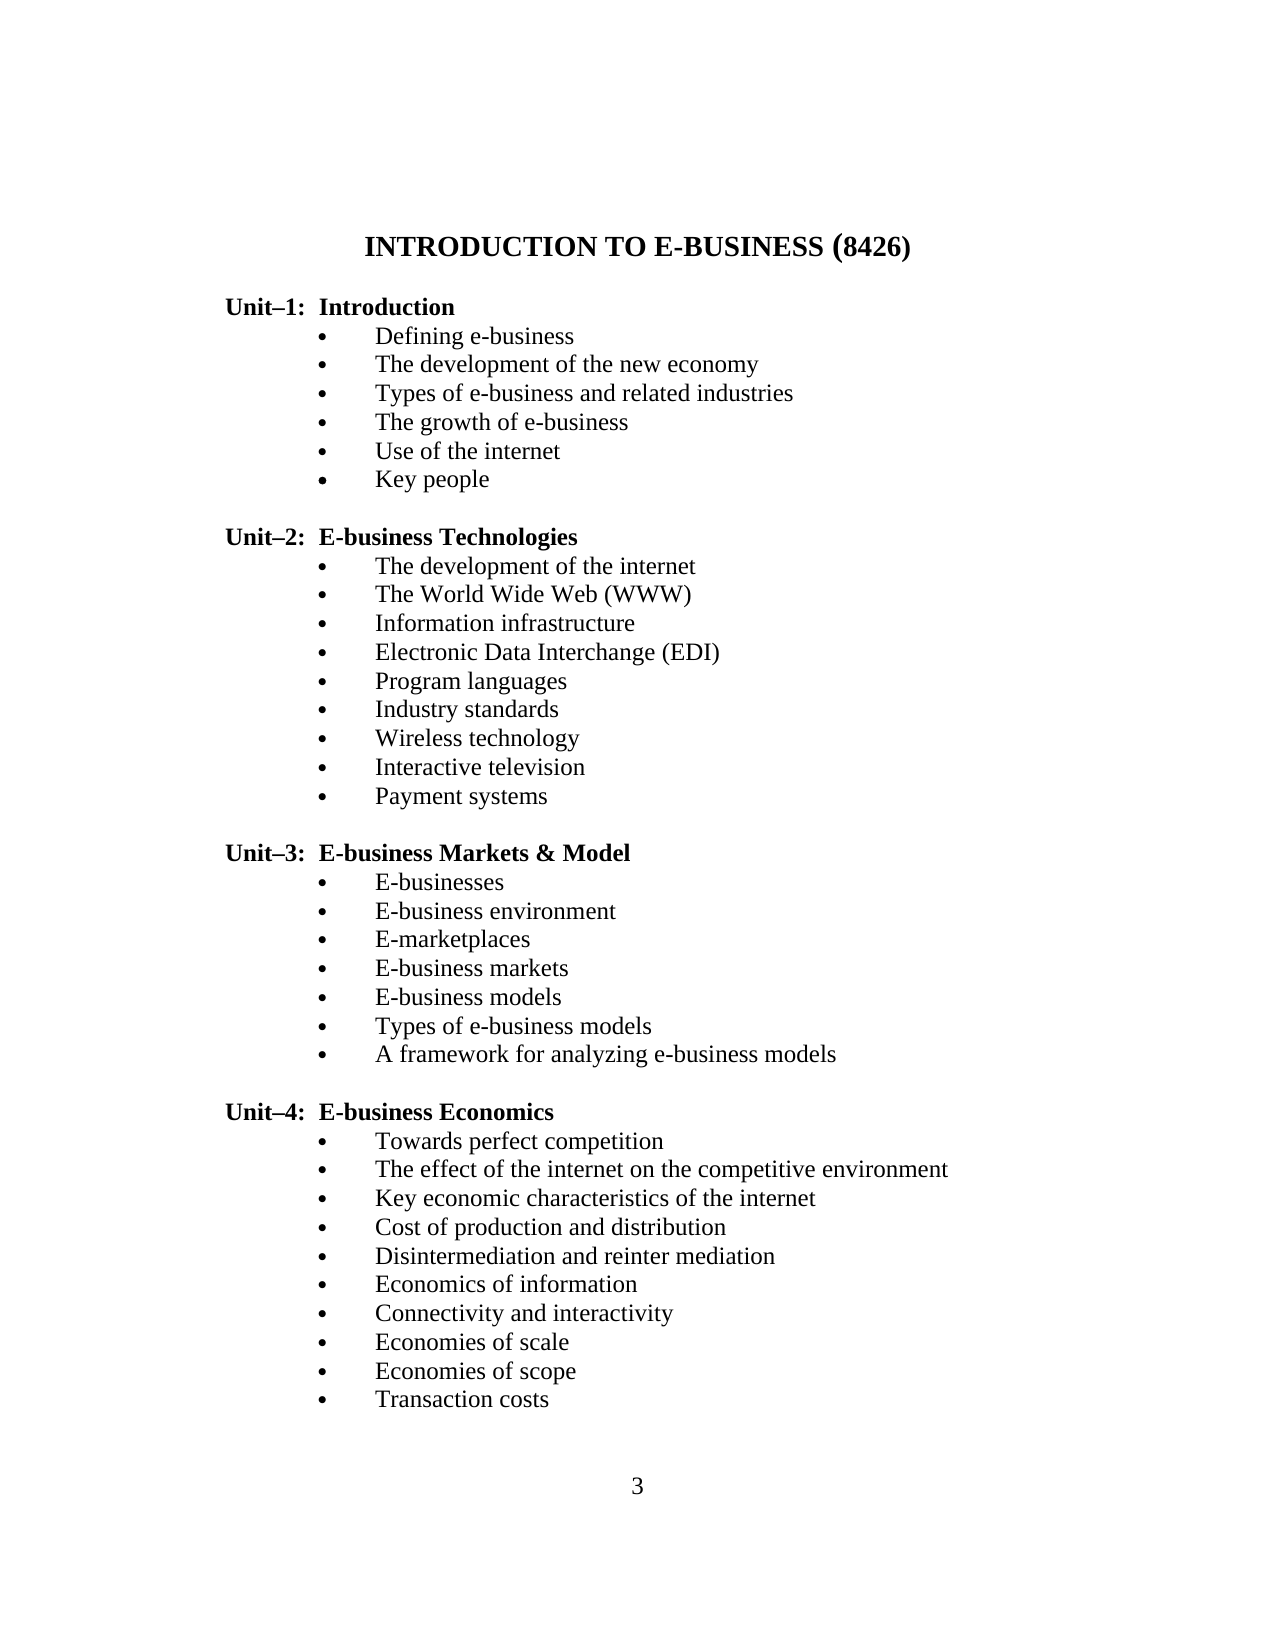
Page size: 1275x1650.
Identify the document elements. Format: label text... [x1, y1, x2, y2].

list Use of the internet [319, 436, 1050, 464]
subtitle Unit–3: E-business Markets & Model [225, 838, 1050, 867]
text Unit–1: Introduction [225, 292, 1050, 321]
list The growth of e-business [319, 407, 1050, 436]
list Types of e-business models [319, 1011, 1050, 1039]
list Electronic Data Interchange (EDI) [319, 637, 1050, 666]
list Wireless technology [319, 723, 1050, 752]
text INTRODUCTION TO E-BUSINESS (8426) [225, 225, 1050, 263]
subtitle Unit–4: E-business Economics [225, 1097, 1050, 1126]
list Economics of information [319, 1269, 1050, 1298]
list Payment systems [319, 781, 1050, 809]
list Key people [319, 464, 1050, 493]
list Key economic characteristics of the internet [319, 1183, 1050, 1212]
list Defining e-business [319, 321, 1050, 349]
list The effect of the internet on the competitive environment [319, 1154, 1050, 1183]
list E-business models [319, 982, 1050, 1011]
list The development of the new economy [319, 349, 1050, 378]
list Economies of scale [319, 1327, 1050, 1356]
list A framework for analyzing e-business models [319, 1039, 1050, 1068]
list E-marketplaces [319, 924, 1050, 953]
list The World Wide Web (WWW) [319, 579, 1050, 608]
list E-business markets [319, 953, 1050, 982]
list Connectivity and interactivity [319, 1298, 1050, 1327]
list Types of e-business and related industries [319, 378, 1050, 407]
list Disintermediation and reinter mediation [319, 1241, 1050, 1269]
list Cost of production and distribution [319, 1212, 1050, 1241]
list Towards perfect competition [319, 1126, 1050, 1154]
list Program languages [319, 666, 1050, 694]
list E-business environment [319, 896, 1050, 924]
list E-businesses [319, 867, 1050, 896]
text Unit–2: E-business Technologies [225, 522, 1050, 551]
list The development of the internet [319, 551, 1050, 579]
list Industry standards [319, 694, 1050, 723]
list Economies of scope [319, 1356, 1050, 1384]
list Interactive television [319, 752, 1050, 781]
list Information infrastructure [319, 608, 1050, 637]
list Transaction costs [319, 1384, 1050, 1413]
